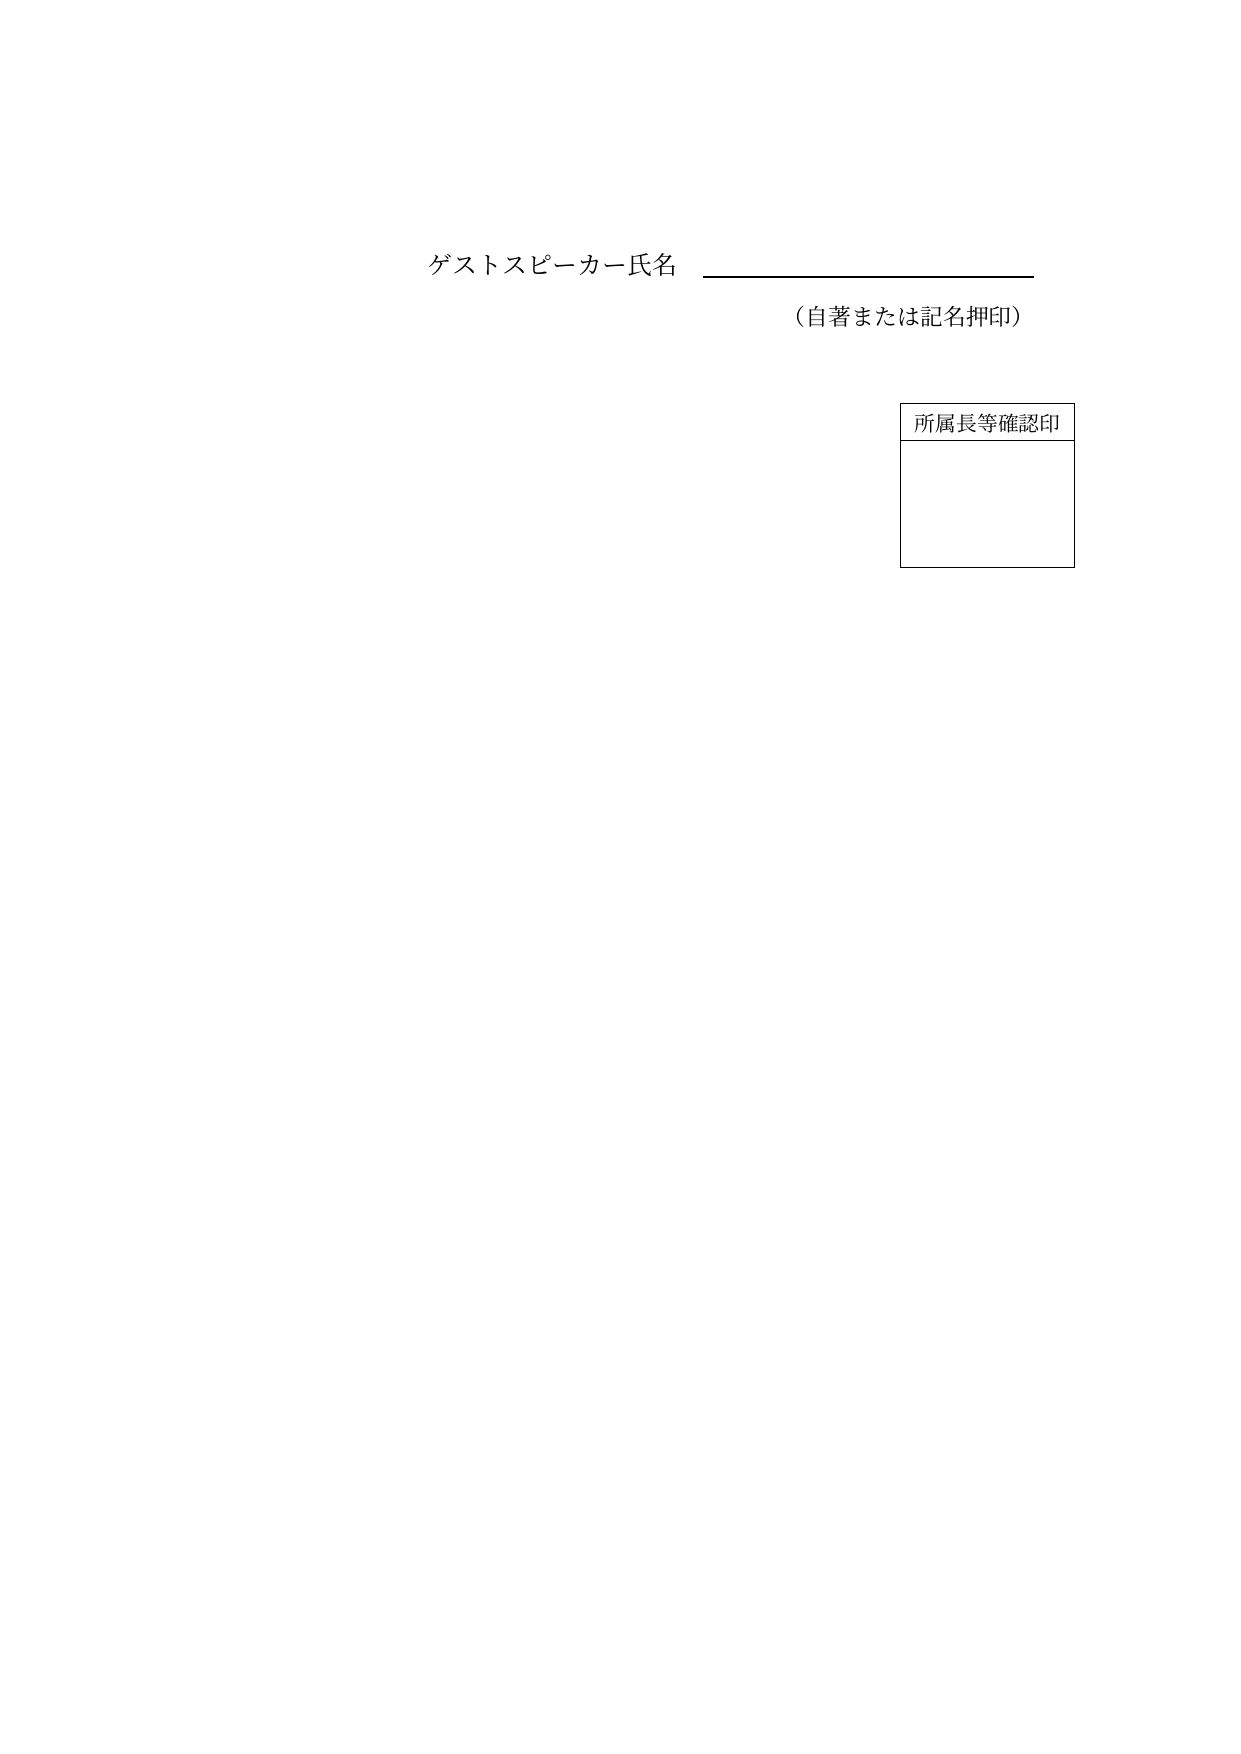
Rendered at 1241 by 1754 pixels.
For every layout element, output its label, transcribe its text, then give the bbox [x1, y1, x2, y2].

table_header 所属長等確認印 [901, 404, 1074, 440]
table_cell [901, 441, 1074, 567]
text （自著または記名押印） [462, 298, 1063, 333]
text ゲストスピーカー氏名 [177, 229, 1063, 298]
